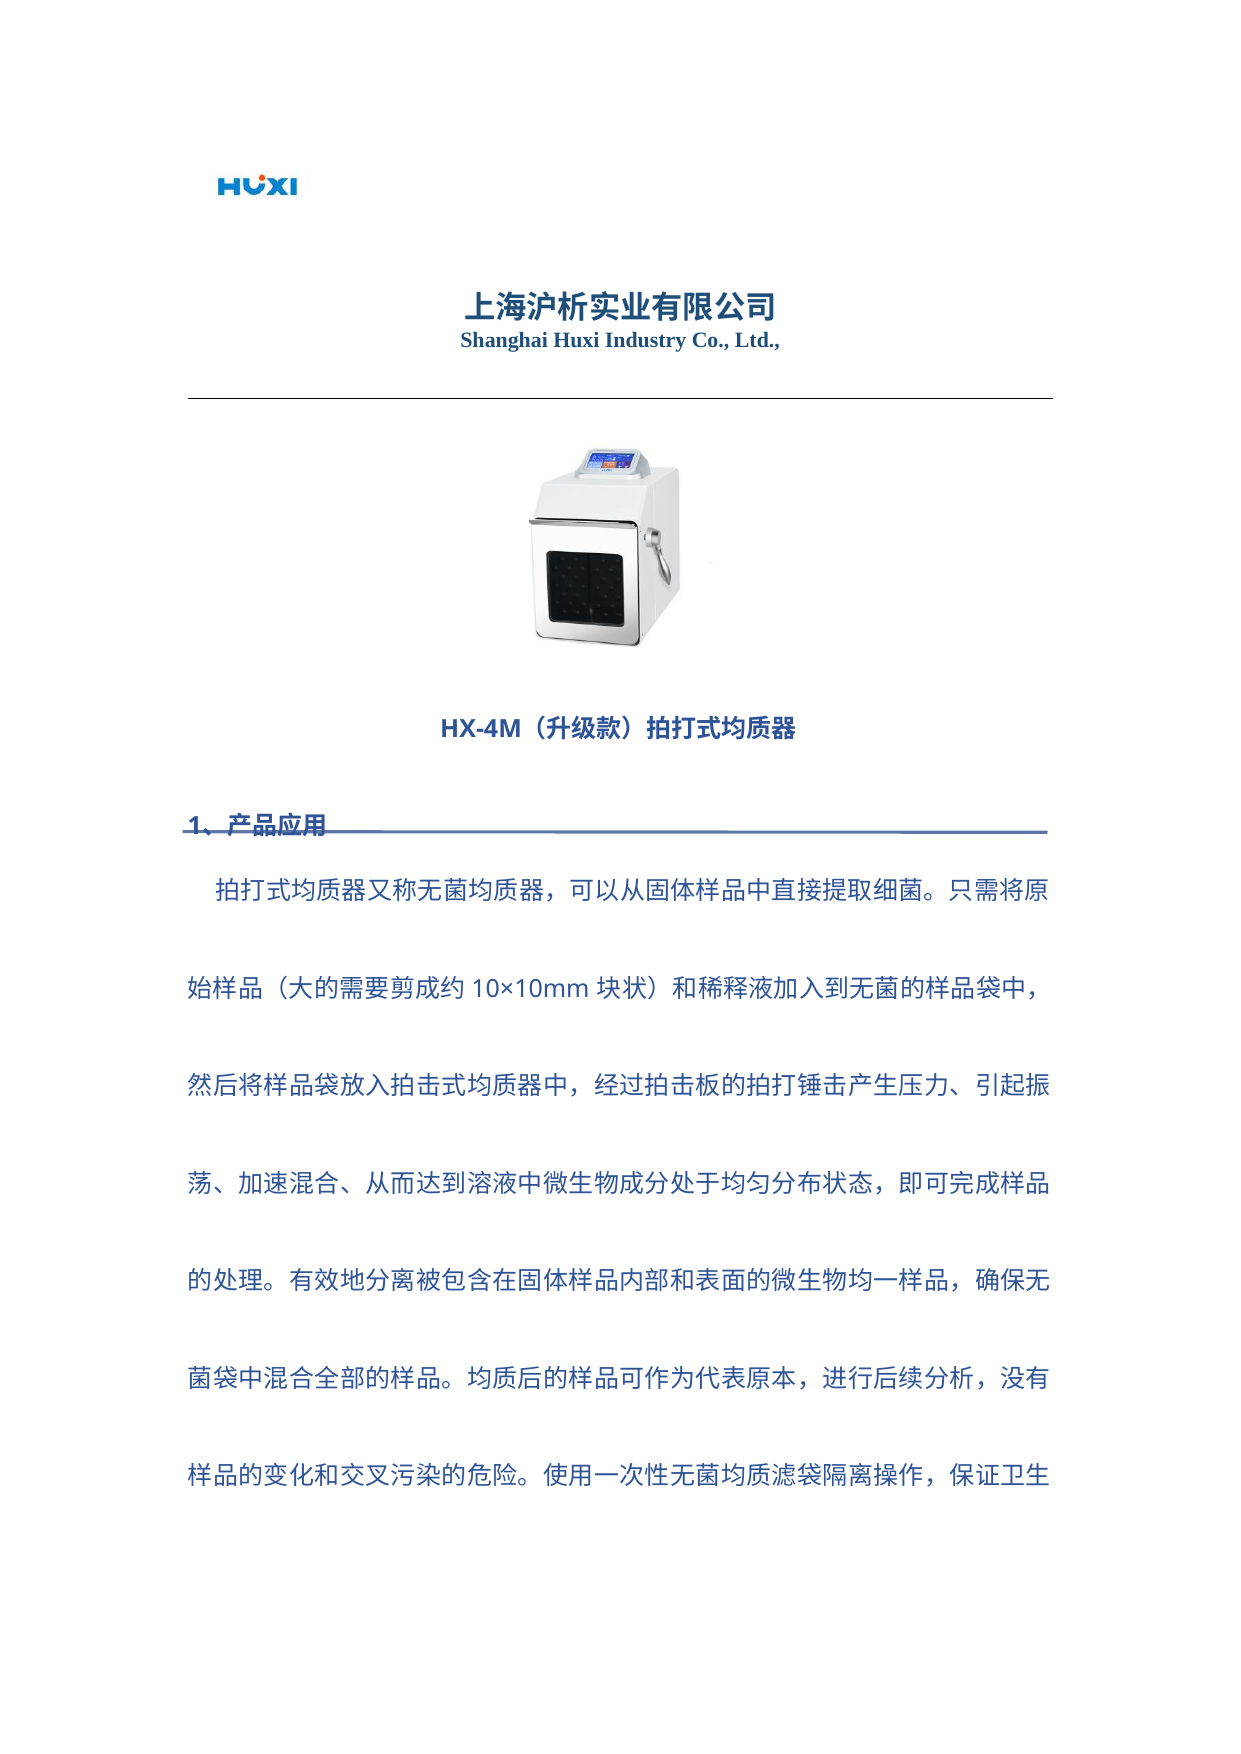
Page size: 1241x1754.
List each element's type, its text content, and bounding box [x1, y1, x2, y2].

picture [474, 401, 766, 694]
picture [187, 117, 323, 253]
text 1、产品应用 [187, 694, 1053, 856]
